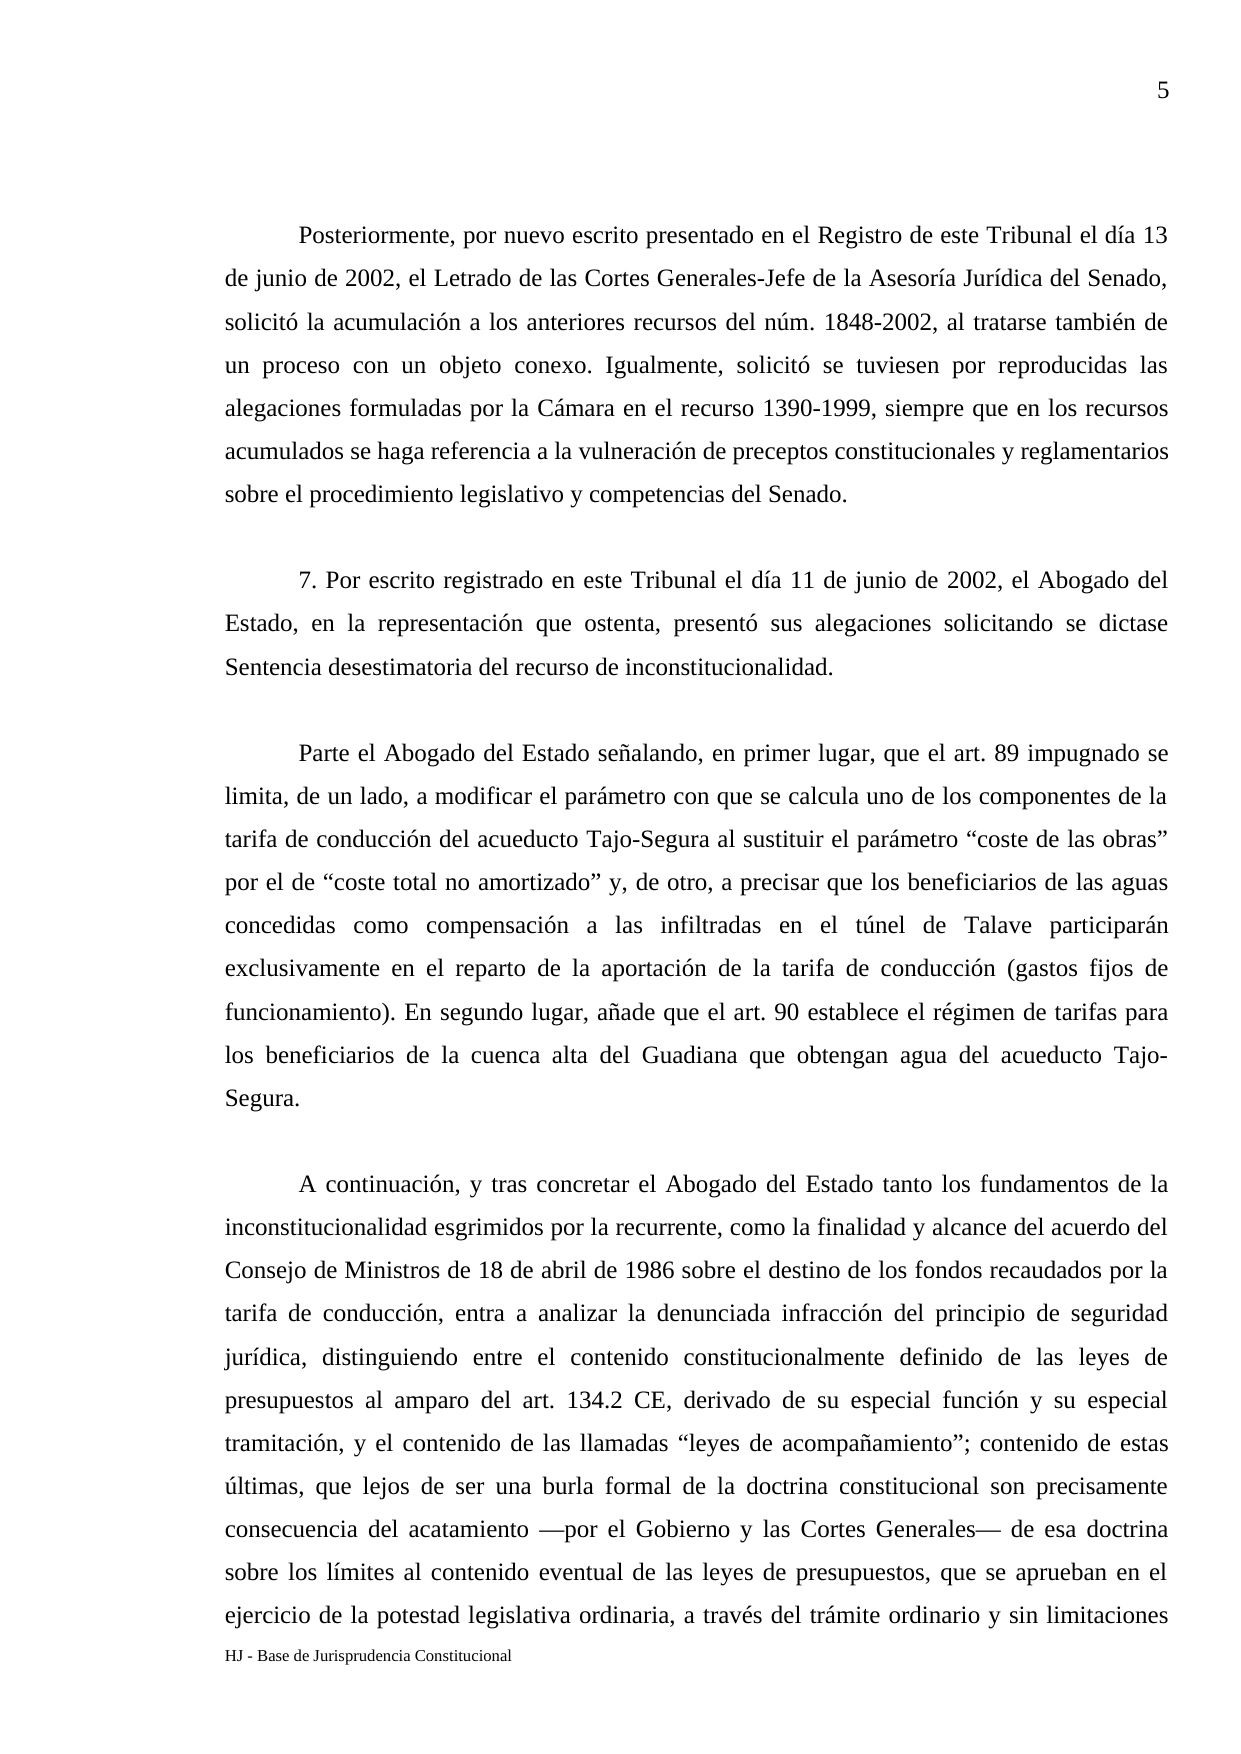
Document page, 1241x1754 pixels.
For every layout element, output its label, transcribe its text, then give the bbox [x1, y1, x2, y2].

text 7. Por escrito registrado en este Tribunal el día 11 de junio de 2002, el Abogado del Estado, en la representación que ostenta, presentó sus alegaciones solicitando se dictase Sentencia desestimatoria del recurso de inconstitucionalidad. [224, 565, 1169, 680]
text Posteriormente, por nuevo escrito presentado en el Registro de este Tribunal el día 13 de junio de 2002, el Letrado de las Cortes Generales-Jefe de la Asesoría Jurídica del Senado, solicitó la acumulación a los anteriores recursos del núm. 1848-2002, al tratarse también de un proceso con un objeto conexo. Igualmente, solicitó se tuviesen por reproducidas las alegaciones formuladas por la Cámara en el recurso 1390-1999, siempre que en los recursos acumulados se haga referencia a la vulneración de preceptos constitucionales y reglamentarios sobre el procedimiento legislativo y competencias del Senado. [224, 220, 1169, 508]
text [224, 1169, 1169, 1629]
text Parte el Abogado del Estado señalando, en primer lugar, que el art. 89 impugnado se limita, de un lado, a modificar el parámetro con que se calcula uno de los componentes de la tarifa de conducción del acueducto Tajo-Segura al sustituir el parámetro “coste de las obras” por el de “coste total no amortizado” y, de otro, a precisar que los beneficiarios de las aguas concedidas como compensación a las infiltradas en el túnel de Talave participarán exclusivamente en el reparto de la aportación de la tarifa de conducción (gastos fijos de funcionamiento). En segundo lugar, añade que el art. 90 establece el régimen de tarifas para los beneficiarios de la cuenca alta del Guadiana que obtengan agua del acueducto Tajo-Segura. [224, 738, 1169, 1112]
